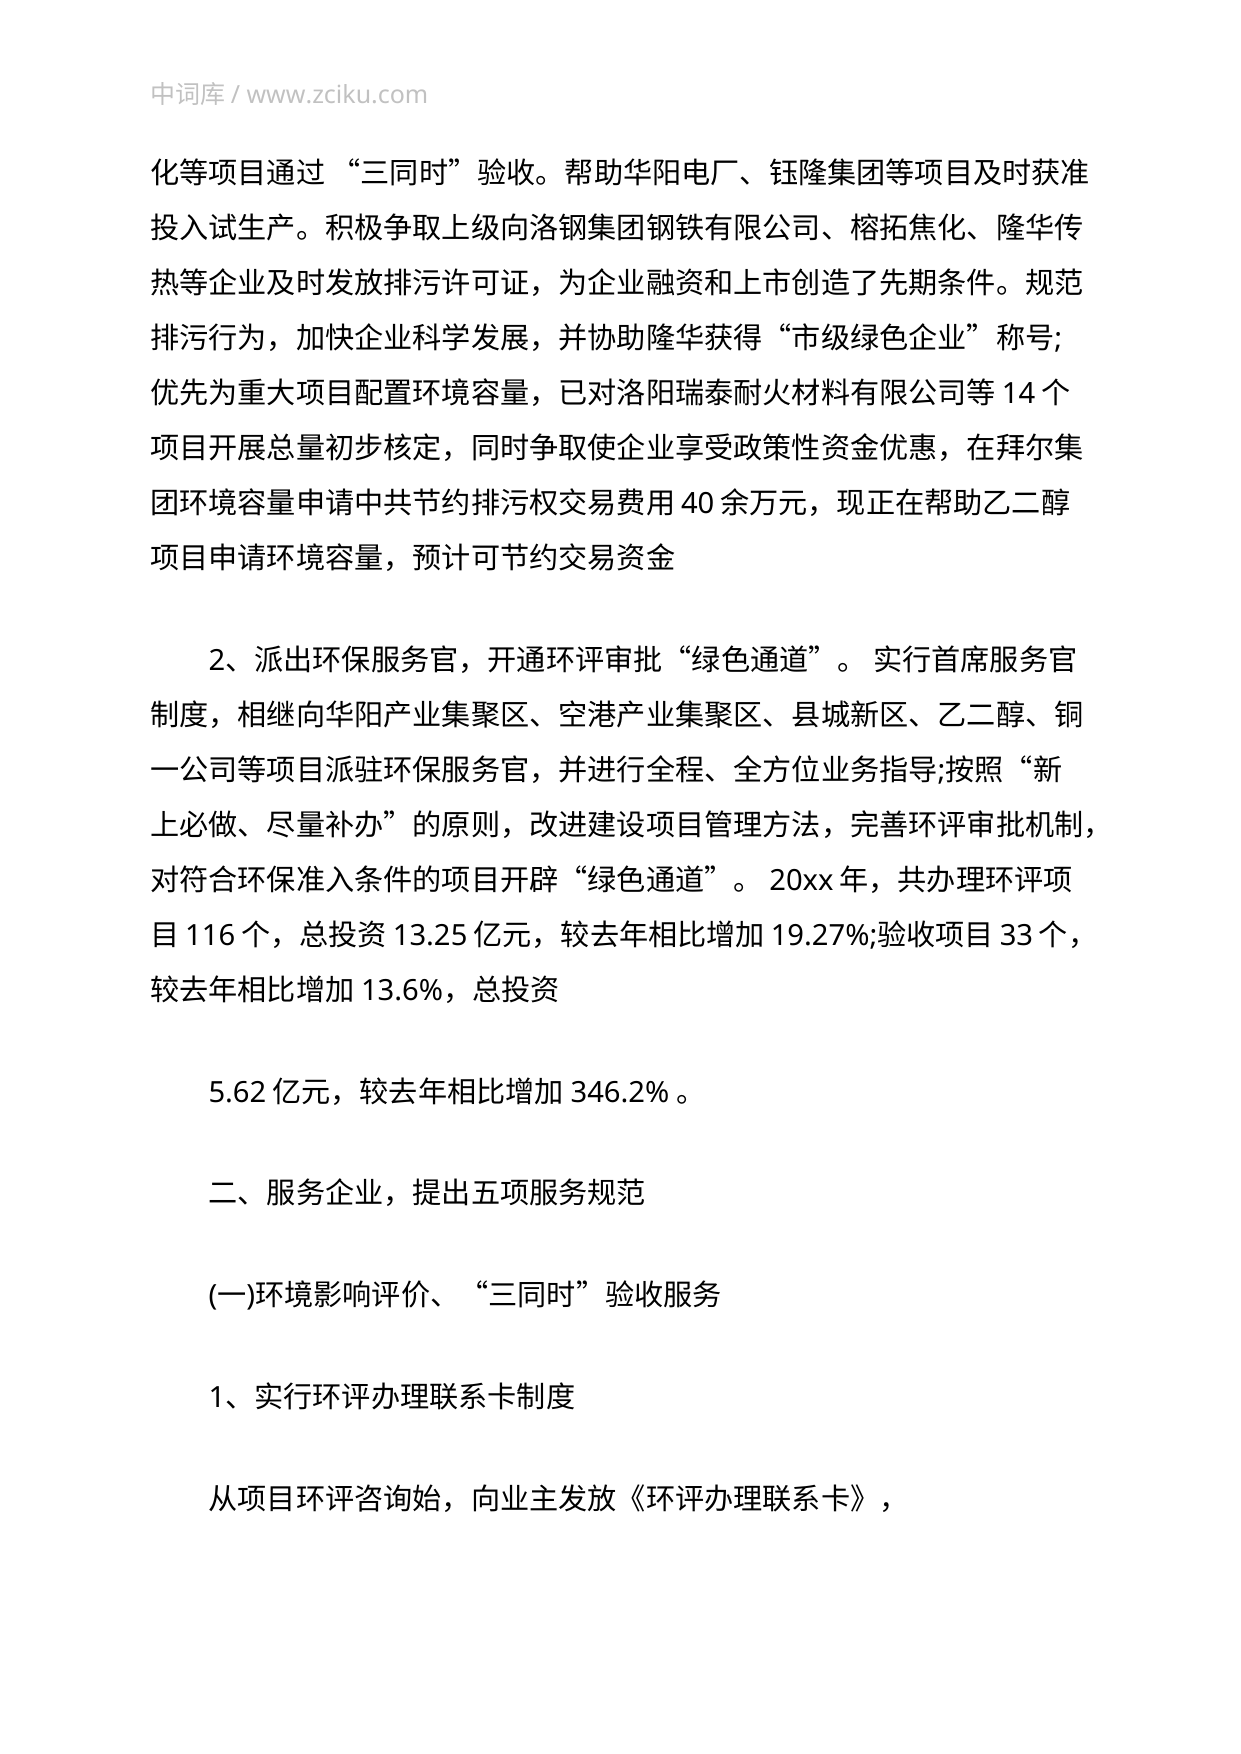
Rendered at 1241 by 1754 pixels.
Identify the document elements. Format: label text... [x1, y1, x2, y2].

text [150, 150, 1090, 577]
text 从项目环评咨询始，向业主发放《环评办理联系卡》， [150, 1476, 1090, 1518]
text 二、服务企业，提出五项服务规范 [150, 1170, 1090, 1212]
text (一)环境影响评价、“三同时”验收服务 [150, 1272, 1090, 1314]
text 5.62亿元，较去年相比增加 346.2% 。 [150, 1068, 1090, 1111]
text 1、实行环评办理联系卡制度 [150, 1374, 1090, 1416]
text 2、派出环保服务官，开通环评审批“绿色通道”。 实行首席服务官制度，相继向华阳产业集聚区、空港产业集聚区、县城新区、乙二醇、铜一公司等项目派驻环保服务官，并进行全程、全方位业务指导;按照“新上必做、尽量补办”的原则，改进建设项目管理方法，完善环评审批机制，对符合环保准入条件的项目开辟“绿色通道”。 20xx年，共办理环评项目116个，总投资13.25亿元，较去年相比增加19.27%;验收项目33个，较去年相比增加 13.6%，总投资 [150, 636, 1090, 1008]
